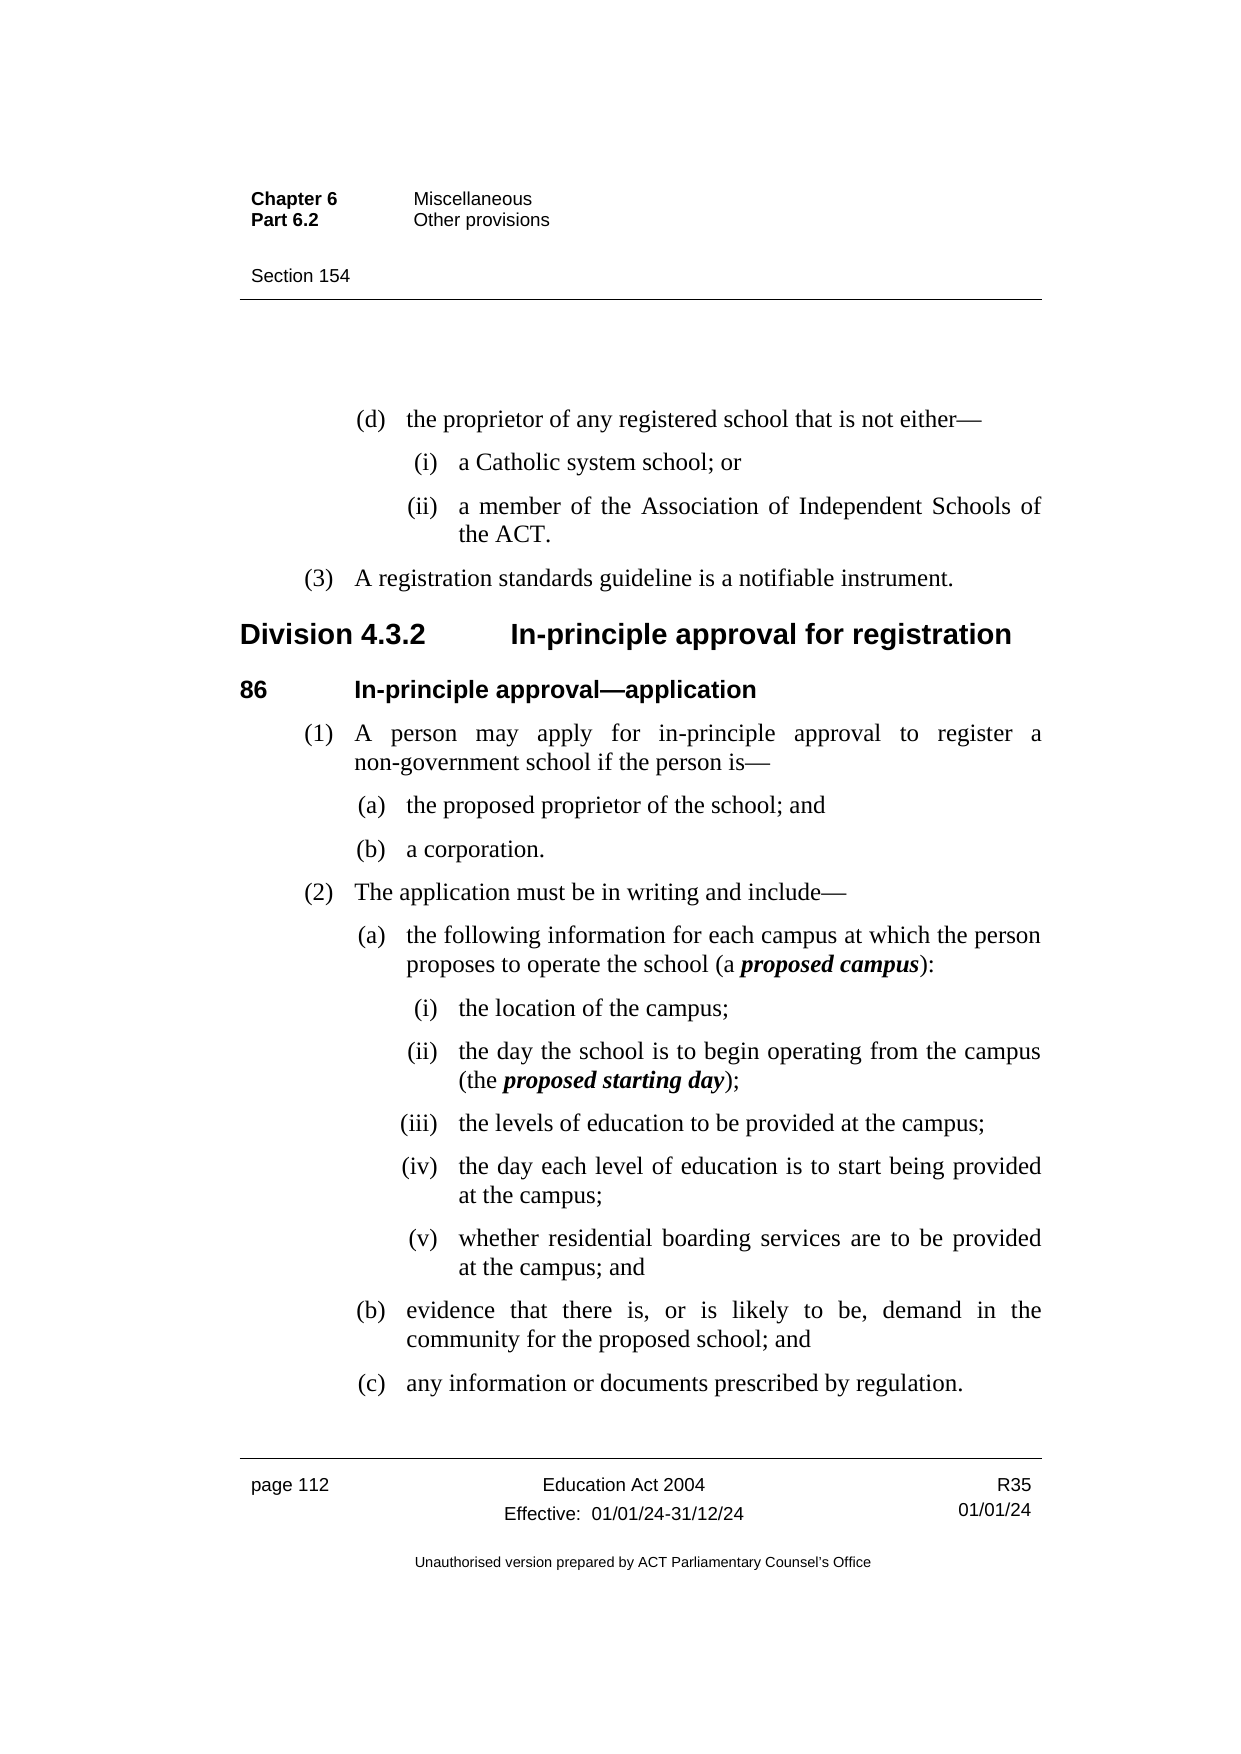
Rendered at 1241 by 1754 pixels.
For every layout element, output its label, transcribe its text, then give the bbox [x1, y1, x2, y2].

text (i) a Catholic system school; or [239, 447, 1042, 476]
text (ii) a member of the Association of Independent Schools of the ACT. [239, 491, 1042, 548]
text Division 4.3.2 In-principle approval for registration [239, 617, 1042, 650]
text (i) the location of the campus; [239, 993, 1042, 1021]
text (iv) the day each level of education is to start being provided at the campus; [239, 1151, 1042, 1209]
text (ii) the day the school is to begin operating from the campus (the proposed starting day); [239, 1036, 1042, 1093]
text (a) the following information for each campus at which the person proposes to operate the school (a proposed campus): [239, 921, 1042, 978]
text (c) any information or documents prescribed by regulation. [239, 1368, 1042, 1396]
text (a) the proposed proprietor of the school; and [239, 791, 1042, 819]
text (2) The application must be in writing and include— [239, 877, 1042, 906]
text (b) evidence that there is, or is likely to be, demand in the community for the proposed school; and [239, 1296, 1042, 1353]
text (d) the proprietor of any registered school that is not either— [239, 404, 1042, 433]
text (1) A person may apply for in-principle approval to register a non-government school if the person is— [239, 718, 1042, 776]
text (iii) the levels of education to be provided at the campus; [239, 1108, 1042, 1137]
text (v) whether residential boarding services are to be provided at the campus; and [239, 1223, 1042, 1281]
text (3) A registration standards guideline is a notifiable instrument. [239, 563, 1042, 592]
text (b) a corporation. [239, 834, 1042, 863]
text 86 In-principle approval—application [239, 675, 1042, 704]
